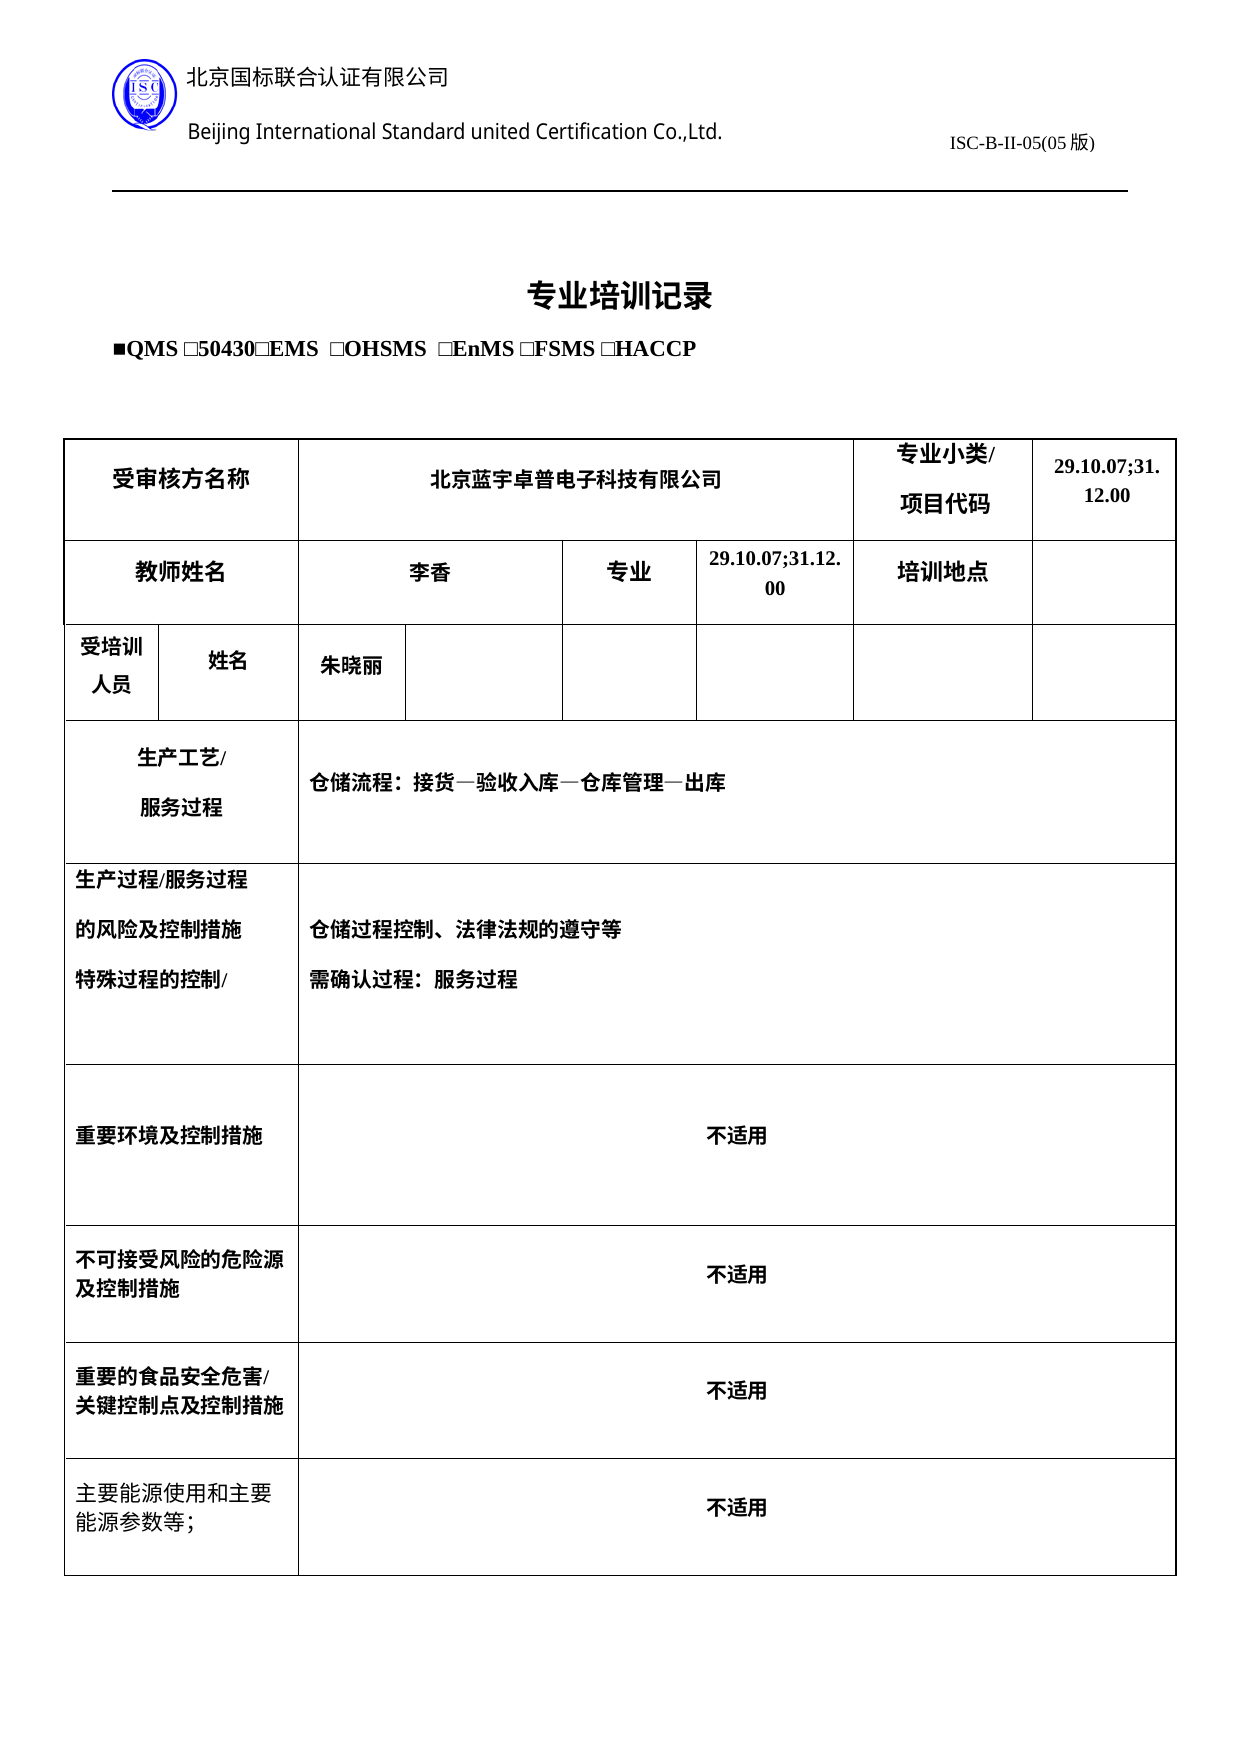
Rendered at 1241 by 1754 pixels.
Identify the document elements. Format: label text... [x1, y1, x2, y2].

table_cell 重要的食品安全危害/关键控制点及控制措施 [65, 1343, 298, 1458]
table_cell 不可接受风险的危险源及控制措施 [65, 1226, 298, 1342]
text 专业培训记录 [112, 277, 1128, 314]
table_cell [406, 625, 562, 720]
table_header 受审核方名称 [65, 440, 298, 539]
table_cell 重要环境及控制措施 [65, 1065, 298, 1225]
table_cell 姓名 [159, 625, 298, 720]
table_cell 不适用 [299, 1065, 1175, 1225]
table_cell 生产过程/服务过程 的风险及控制措施 特殊过程的控制/ [65, 864, 298, 1064]
table_cell [1033, 541, 1175, 623]
table_cell 不适用 [299, 1459, 1175, 1575]
table_cell 李香 [299, 541, 562, 623]
picture [112, 59, 180, 131]
table_cell [563, 625, 696, 720]
table_cell [697, 625, 853, 720]
text ■QMS □50430□EMS □OHSMS □EnMS □FSMS □HACCP [112, 335, 1128, 362]
table_cell 生产工艺/ 服务过程 [65, 721, 298, 863]
table_header 29.10.07;31.12.00 [1033, 440, 1175, 539]
table_cell 不适用 [299, 1226, 1175, 1342]
table_cell [1033, 625, 1175, 720]
table_cell 29.10.07;31.12.00 [697, 541, 853, 623]
table_cell 教师姓名 [65, 541, 298, 623]
table_cell 专业 [563, 541, 696, 623]
table_cell 不适用 [299, 1343, 1175, 1458]
table_cell 朱晓丽 [299, 625, 405, 720]
table_cell 仓储流程：接货—验收入库—仓库管理—出库 [299, 721, 1175, 863]
table_cell 培训地点 [854, 541, 1032, 623]
table_cell 主要能源使用和主要能源参数等； [65, 1459, 298, 1575]
table_header 北京蓝宇卓普电子科技有限公司 [299, 440, 853, 539]
table_cell [854, 625, 1032, 720]
table_cell 仓储过程控制、法律法规的遵守等 需确认过程：服务过程 [299, 864, 1175, 1064]
table_cell 受培训人员 [65, 625, 158, 720]
table_header 专业小类/ 项目代码 [854, 440, 1032, 539]
